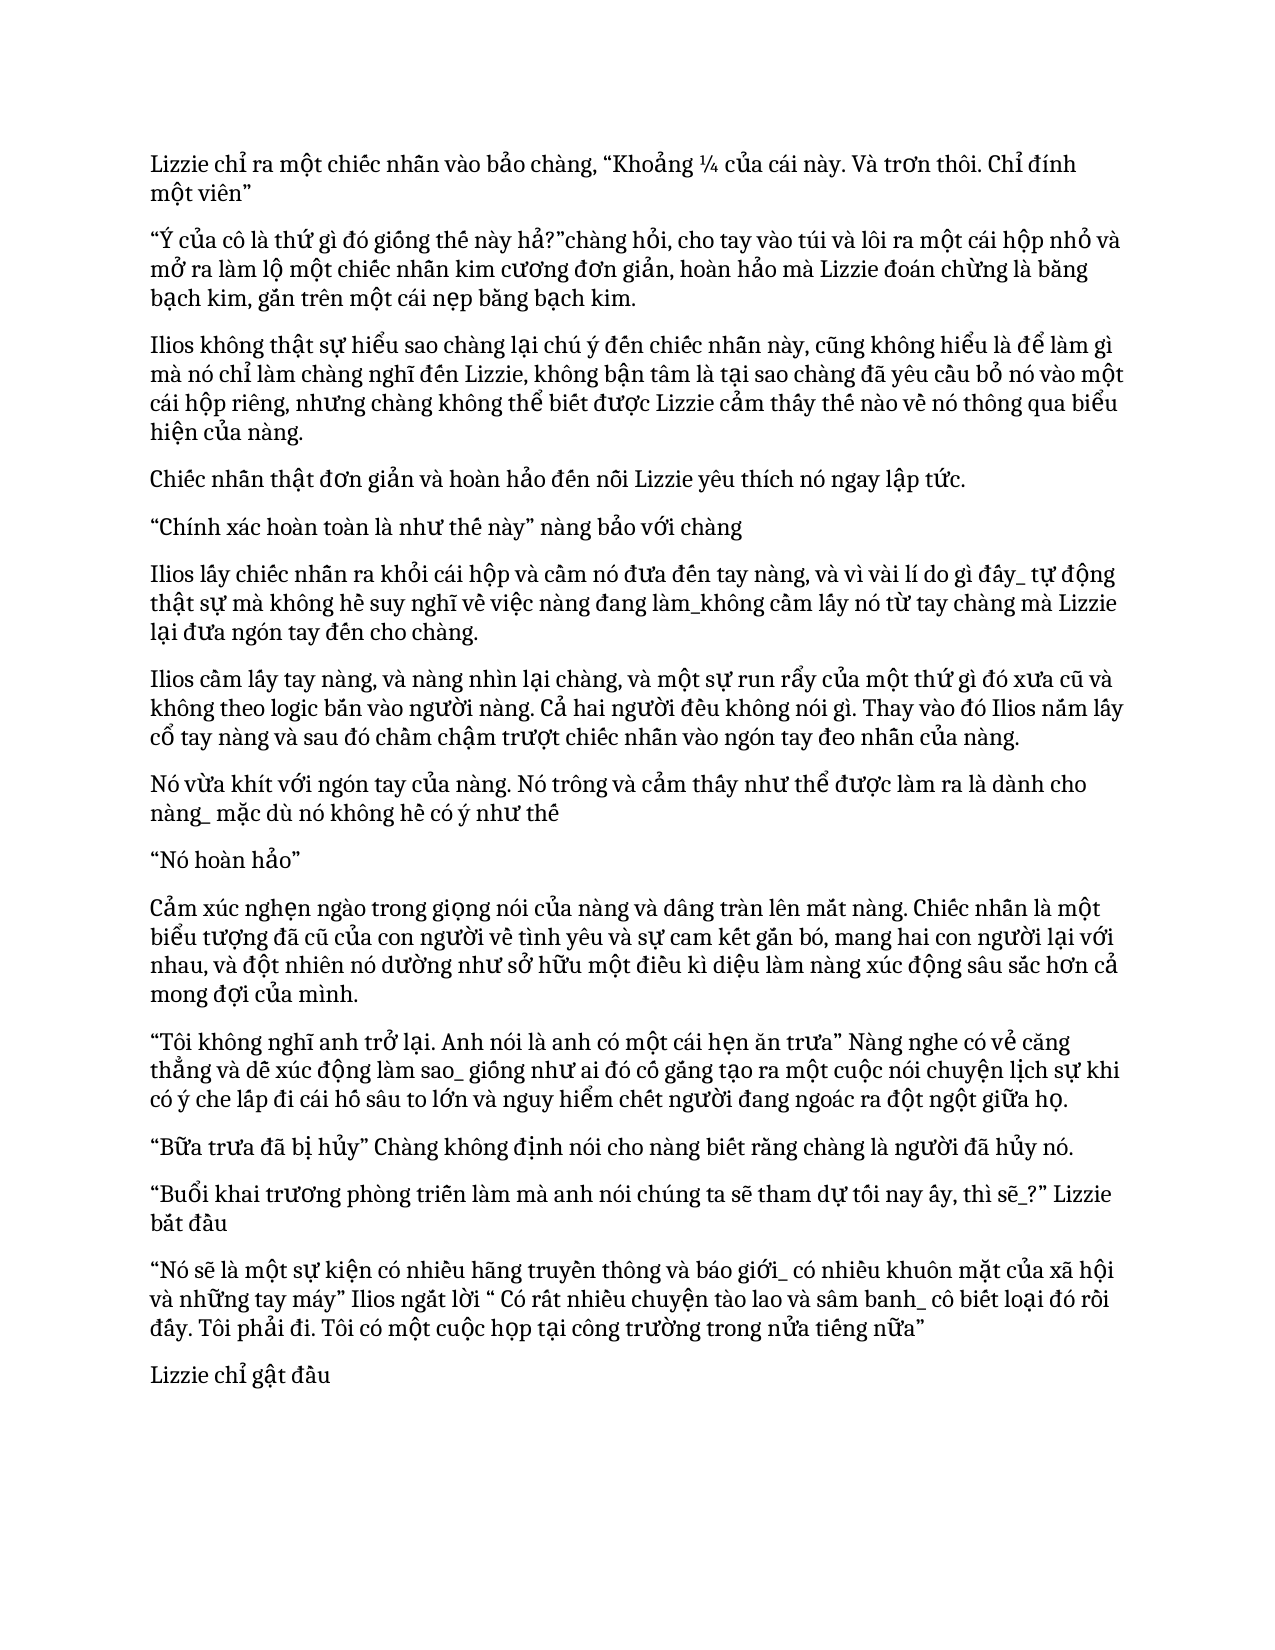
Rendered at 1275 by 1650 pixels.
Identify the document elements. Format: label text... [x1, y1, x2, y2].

text “Bữa trưa đã bị hủy” Chàng không định nói cho nàng biết rằng chàng là người đã hủy nó. [150, 1132, 1125, 1161]
text Lizzie chỉ ra một chiếc nhẫn vào bảo chàng, “Khoảng ¼ của cái này. Và trơn thôi. Chỉ đính một viên” [150, 150, 1125, 207]
text “Buổi khai trương phòng triễn làm mà anh nói chúng ta sẽ tham dự tối nay ấy, thì sẽ_?” Lizzie bắt đầu [150, 1180, 1125, 1237]
text Lizzie chỉ gật đầu [150, 1361, 1125, 1447]
text Ilios không thật sự hiểu sao chàng lại chú ý đến chiếc nhẫn này, cũng không hiểu là để làm gì mà nó chỉ làm chàng nghĩ đến Lizzie, không bận tâm là tại sao chàng đã yêu cầu bỏ nó vào một cái hộp riêng, nhưng chàng không thể biết được Lizzie cảm thấy thế nào về nó thông qua biểu hiện của nàng. [150, 331, 1125, 446]
text “Nó hoàn hảo” [150, 846, 1125, 875]
text “Chính xác hoàn toàn là như thế này” nàng bảo với chàng [150, 512, 1125, 541]
text Ilios cầm lấy tay nàng, và nàng nhìn lại chàng, và một sự run rẩy của một thứ gì đó xưa cũ và không theo logic bắn vào người nàng. Cả hai người đều không nói gì. Thay vào đó Ilios nắm lấy cổ tay nàng và sau đó chầm chậm trượt chiếc nhẫn vào ngón tay đeo nhẫn của nàng. [150, 665, 1125, 751]
text Nó vừa khít với ngón tay của nàng. Nó trông và cảm thấy như thể được làm ra là dành cho nàng_ mặc dù nó không hề có ý như thế [150, 770, 1125, 827]
text “Ý của cô là thứ gì đó giống thế này hả?”chàng hỏi, cho tay vào túi và lôi ra một cái hộp nhỏ và mở ra làm lộ một chiếc nhẫn kim cương đơn giản, hoàn hảo mà Lizzie đoán chừng là bằng bạch kim, gắn trên một cái nẹp bằng bạch kim. [150, 226, 1125, 312]
text Chiếc nhẫn thật đơn giản và hoàn hảo đến nỗi Lizzie yêu thích nó ngay lập tức. [150, 465, 1125, 494]
text “Tôi không nghĩ anh trở lại. Anh nói là anh có một cái hẹn ăn trưa” Nàng nghe có vẻ căng thẳng và dễ xúc động làm sao_ giống như ai đó cố gắng tạo ra một cuộc nói chuyện lịch sự khi có ý che lấp đi cái hố sâu to lớn và nguy hiểm chết người đang ngoác ra đột ngột giữa họ. [150, 1027, 1125, 1114]
text Cảm xúc nghẹn ngào trong giọng nói của nàng và dâng tràn lên mắt nàng. Chiếc nhẫn là một biểu tượng đã cũ của con người về tình yêu và sự cam kết gắn bó, mang hai con người lại với nhau, và đột nhiên nó dường như sở hữu một điều kì diệu làm nàng xúc động sâu sắc hơn cả mong đợi của mình. [150, 894, 1125, 1009]
text “Nó sẽ là một sự kiện có nhiều hãng truyền thông và báo giới_ có nhiều khuôn mặt của xã hội và những tay máy” Ilios ngắt lời “ Có rất nhiều chuyện tào lao và sâm banh_ cô biết loại đó rồi đấy. Tôi phải đi. Tôi có một cuộc họp tại công trường trong nửa tiếng nữa” [150, 1256, 1125, 1342]
text Ilios lấy chiếc nhẫn ra khỏi cái hộp và cầm nó đưa đến tay nàng, và vì vài lí do gì đấy_ tự động thật sự mà không hề suy nghĩ về việc nàng đang làm_không cầm lấy nó từ tay chàng mà Lizzie lại đưa ngón tay đến cho chàng. [150, 560, 1125, 646]
